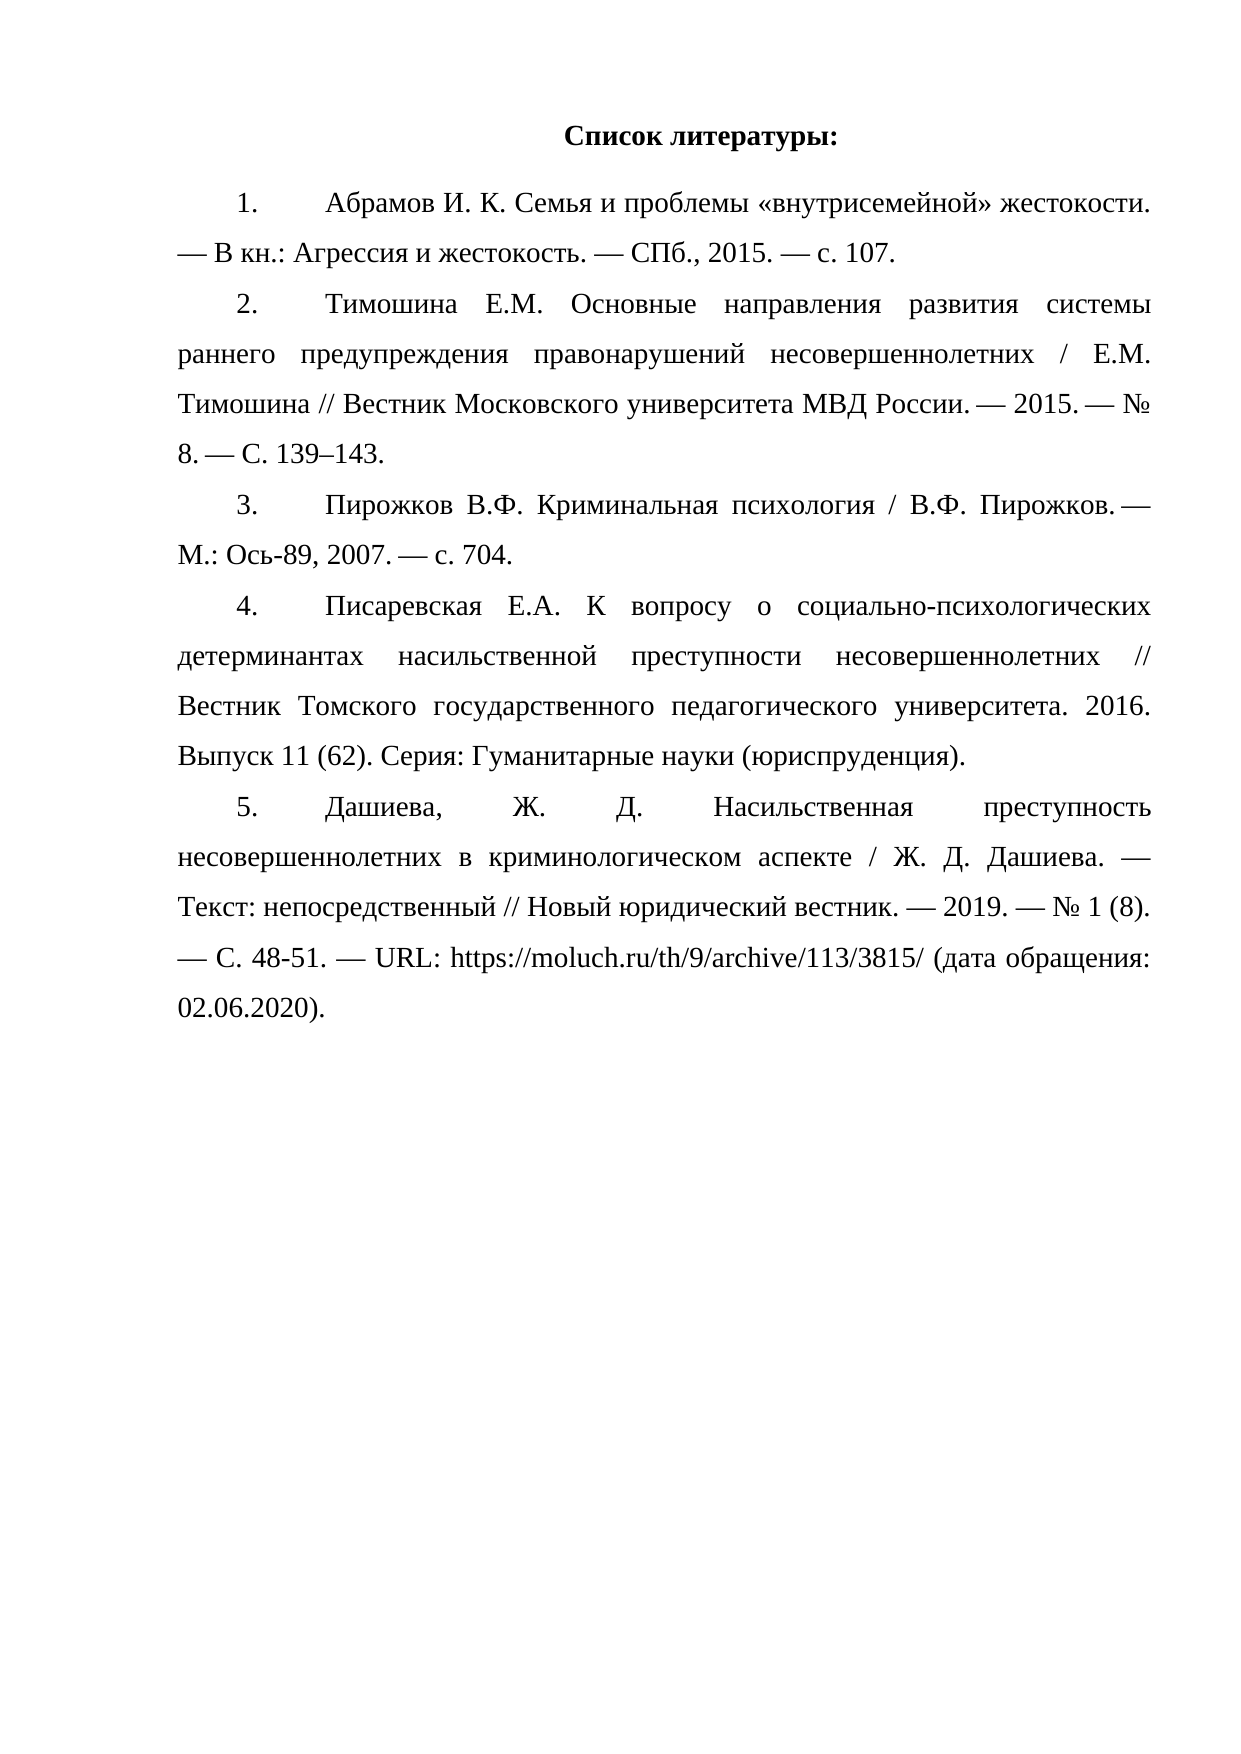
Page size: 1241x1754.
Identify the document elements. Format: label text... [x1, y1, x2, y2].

list Писаревская Е.А. К вопросу о социально-психологических детерминантах насильственной преступности несовершеннолетних // Вестник Томского государственного педагогического университета. 2016. Выпуск 11 (62). Серия: Гуманитарные науки (юриспруденция). [177, 588, 1152, 772]
list Пирожков В.Ф. Криминальная психология / В.Ф. Пирожков. — М.: Ось-89, 2007. — с. 704. [177, 487, 1152, 571]
list Дашиева, Ж. Д. Насильственная преступность несовершеннолетних в криминологическом аспекте / Ж. Д. Дашиева. — Текст: непосредственный // Новый юридический вестник. — 2019. — № 1 (8). — С. 48-51. — URL: https://moluch.ru/th/9/archive/113/3815/ (дата обращения: 02.06.2020). [177, 789, 1152, 1024]
list Тимошина Е.М. Основные направления развития системы раннего предупреждения правонарушений несовершеннолетних / Е.М. Тимошина // Вестник Московского университета МВД России. — 2015. — № 8. — С. 139–143. [177, 286, 1152, 470]
text Список литературы: [177, 118, 1152, 152]
list Абрамов И. К. Семья и проблемы «внутрисемейной» жестокости. — В кн.: Агрессия и жестокость. — СПб., 2015. — с. 107. [177, 185, 1152, 269]
